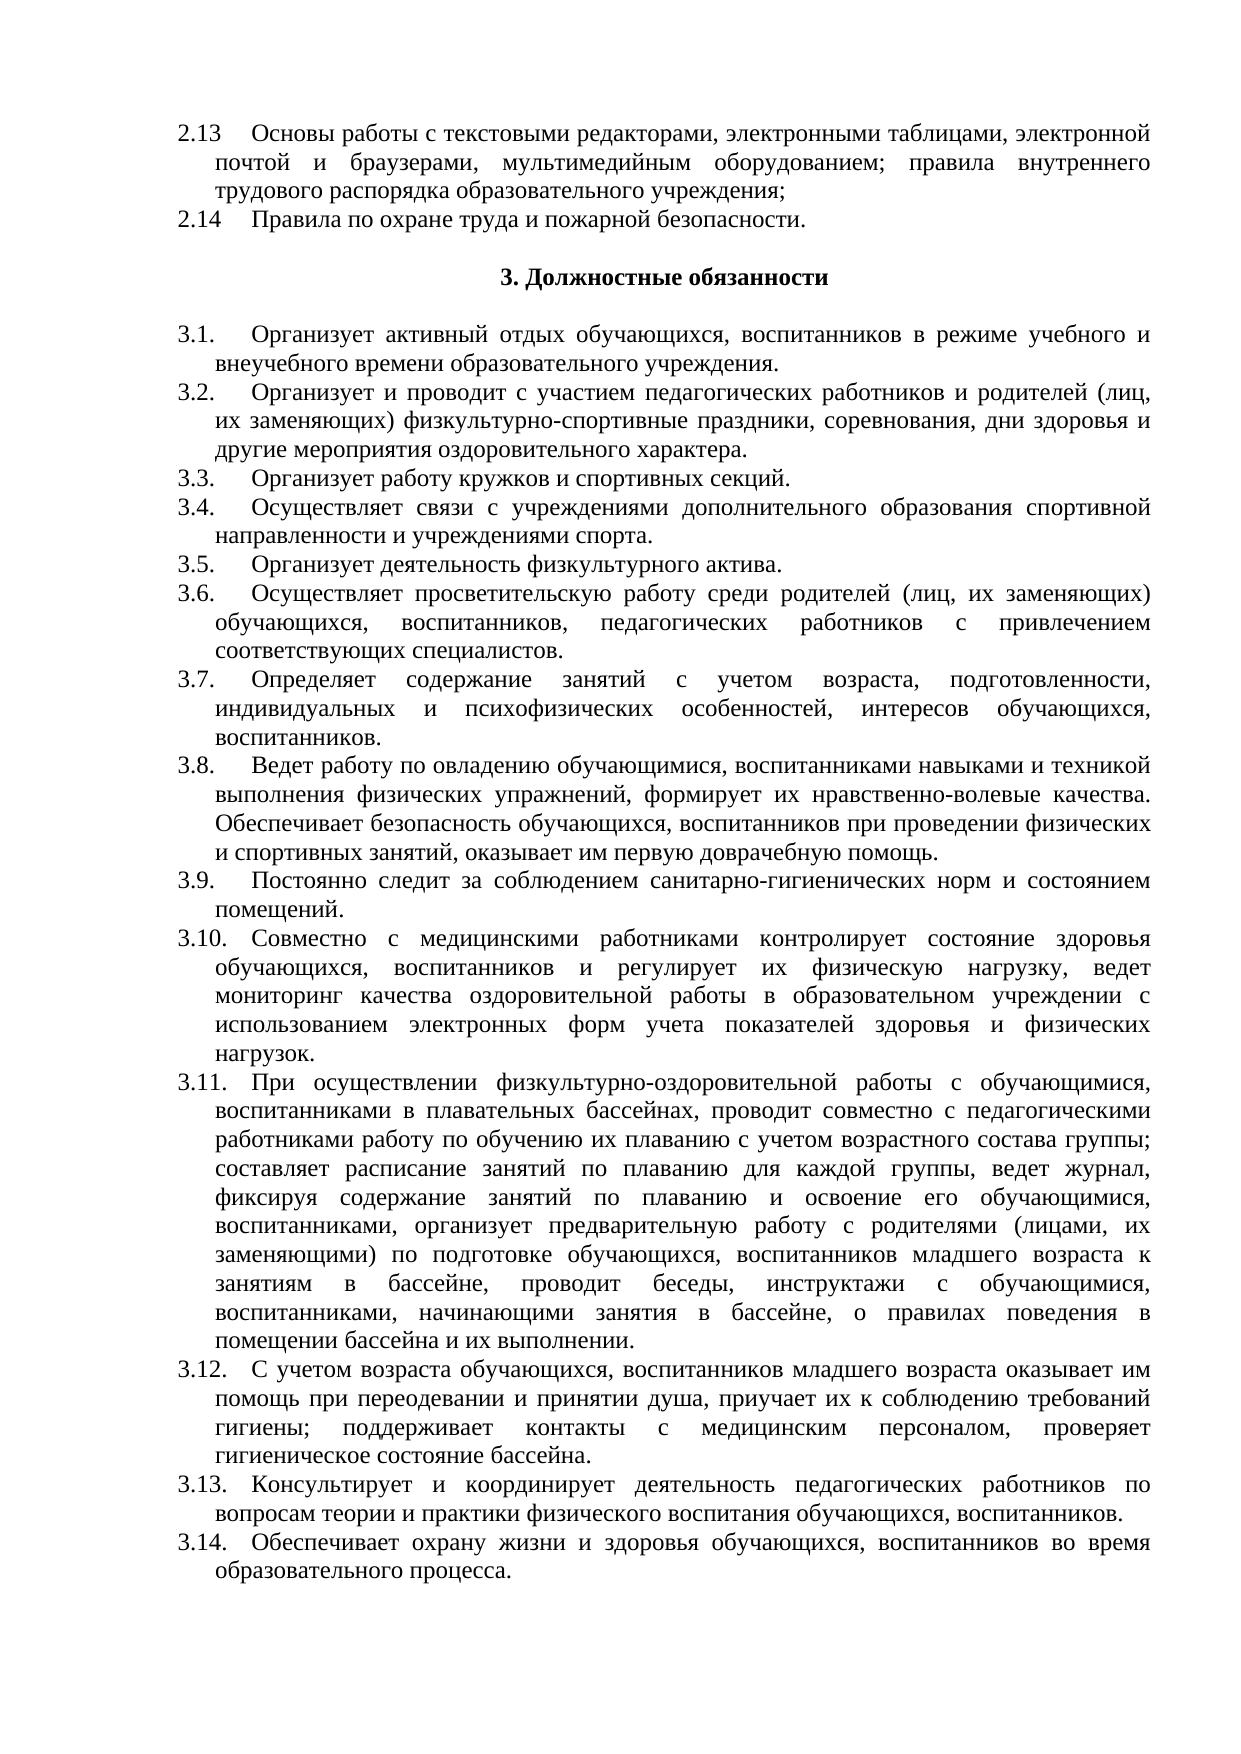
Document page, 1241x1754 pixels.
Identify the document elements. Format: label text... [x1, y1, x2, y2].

list Определяет содержание занятий с учетом возраста, подготовленности, индивидуальных и психофизических особенностей, интересов обучающихся, воспитанников. [177, 664, 1152, 751]
list Консультирует и координирует деятельность педагогических работников по вопросам теории и практики физического воспитания обучающихся, воспитанников. [177, 1469, 1152, 1527]
list Основы работы с текстовыми редакторами, электронными таблицами, электронной почтой и браузерами, мультимедийным оборудованием; правила внутреннего трудового распорядка образовательного учреждения; [177, 118, 1152, 204]
list Организует деятельность физкультурного актива. [177, 549, 1152, 578]
text 3. Должностные обязанности [177, 262, 1152, 291]
list Организует работу кружков и спортивных секций. [177, 463, 1152, 492]
list Ведет работу по овладению обучающимися, воспитанниками навыками и техникой выполнения физических упражнений, формирует их нравственно-волевые качества. Обеспечивает безопасность обучающихся, воспитанников при проведении физических и спортивных занятий, оказывает им первую доврачебную помощь. [177, 751, 1152, 866]
list Правила по охране труда и пожарной безопасности. [177, 204, 1152, 233]
list Организует и проводит с участием педагогических работников и родителей (лиц, их заменяющих) физкультурно-спортивные праздники, соревнования, дни здоровья и другие мероприятия оздоровительного характера. [177, 377, 1152, 463]
list При осуществлении физкультурно-оздоровительной работы с обучающимися, воспитанниками в плавательных бассейнах, проводит совместно с педагогическими работниками работу по обучению их плаванию с учетом возрастного состава группы; составляет расписание занятий по плаванию для каждой группы, ведет журнал, фиксируя содержание занятий по плаванию и освоение его обучающимися, воспитанниками, организует предварительную работу с родителями (лицами, их заменяющими) по подготовке обучающихся, воспитанников младшего возраста к занятиям в бассейне, проводит беседы, инструктажи с обучающимися, воспитанниками, начинающими занятия в бассейне, о правилах поведения в помещении бассейна и их выполнении. [177, 1067, 1152, 1354]
list Совместно с медицинскими работниками контролирует состояние здоровья обучающихся, воспитанников и регулирует их физическую нагрузку, ведет мониторинг качества оздоровительной работы в образовательном учреждении с использованием электронных форм учета показателей здоровья и физических нагрузок. [177, 923, 1152, 1067]
list Обеспечивает охрану жизни и здоровья обучающихся, воспитанников во время образовательного процесса. [177, 1527, 1152, 1584]
list С учетом возраста обучающихся, воспитанников младшего возраста оказывает им помощь при переодевании и принятии душа, приучает их к соблюдению требований гигиены; поддерживает контакты с медицинским персоналом, проверяет гигиеническое состояние бассейна. [177, 1354, 1152, 1469]
list Осуществляет связи с учреждениями дополнительного образования спортивной направленности и учреждениями спорта. [177, 492, 1152, 549]
list Организует активный отдых обучающихся, воспитанников в режиме учебного и внеучебного времени образовательного учреждения. [177, 319, 1152, 377]
list Постоянно следит за соблюдением санитарно-гигиенических норм и состоянием помещений. [177, 866, 1152, 923]
list Осуществляет просветительскую работу среди родителей (лиц, их заменяющих) обучающихся, воспитанников, педагогических работников с привлечением соответствующих специалистов. [177, 578, 1152, 664]
